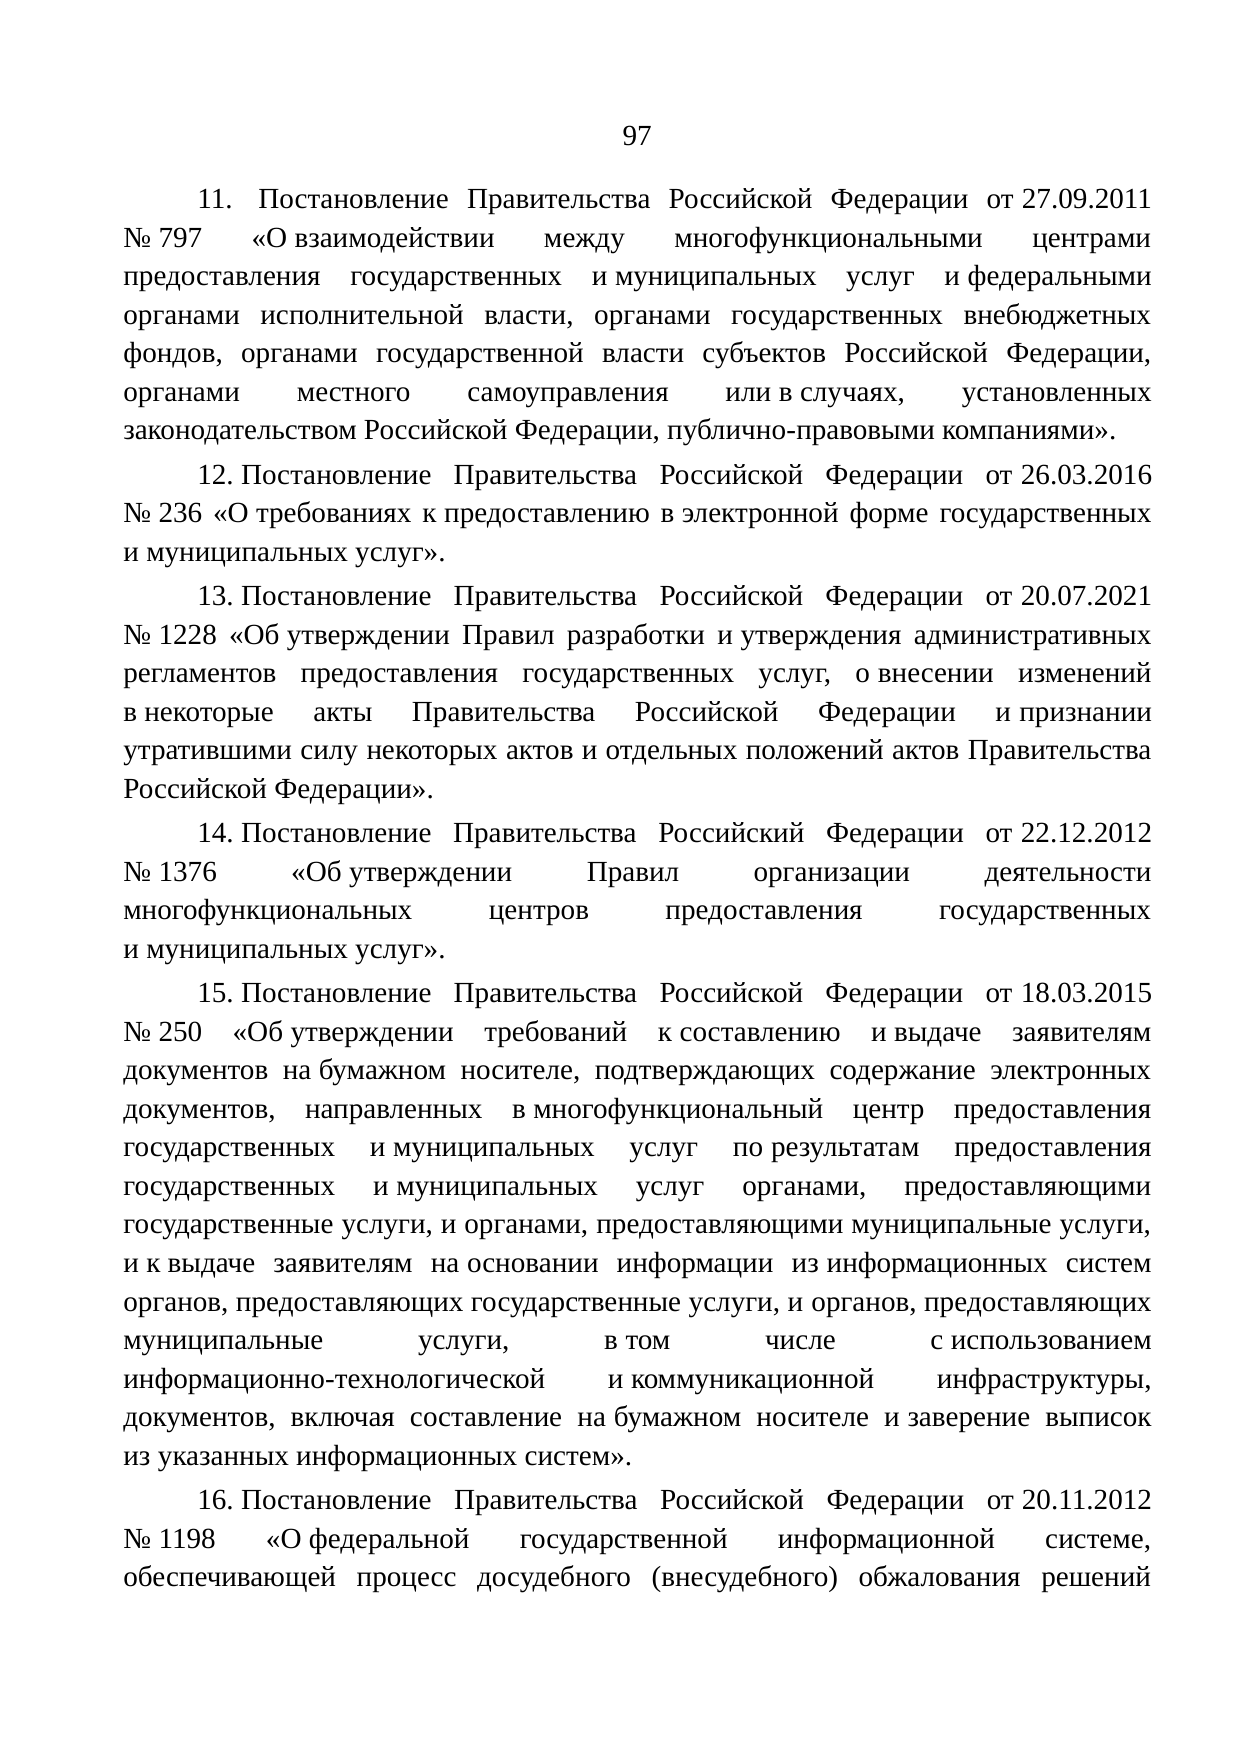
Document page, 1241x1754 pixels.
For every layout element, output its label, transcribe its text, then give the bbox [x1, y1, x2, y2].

text 15. Постановление Правительства Российской Федерации от 18.03.2015 № 250 «Об утверждении требований к составлению и выдаче заявителям документов на бумажном носителе, подтверждающих содержание электронных документов, направленных в многофункциональный центр предоставления государственных и муниципальных услуг по результатам предоставления государственных и муниципальных услуг органами, предоставляющими государственные услуги, и органами, предоставляющими муниципальные услуги, и к выдаче заявителям на основании информации из информационных систем органов, предоставляющих государственные услуги, и органов, предоставляющих муниципальные услуги, в том числе с использованием информационно⁠-⁠технологической и коммуникационной инфраструктуры, документов, включая составление на бумажном носителе и заверение выписок из указанных информационных систем». [123, 975, 1152, 1471]
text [123, 1482, 1152, 1593]
text 12. Постановление Правительства Российской Федерации от 26.03.2016 № 236 «О требованиях к предоставлению в электронной форме государственных и муниципальных услуг». [123, 457, 1152, 567]
text 11. Постановление Правительства Российской Федерации от 27.09.2011 № 797 «О взаимодействии между многофункциональными центрами предоставления государственных и муниципальных услуг и федеральными органами исполнительной власти, органами государственных внебюджетных фондов, органами государственной власти субъектов Российской Федерации, органами местного самоуправления или в случаях, установленных законодательством Российской Федерации, публично⁠-⁠правовыми компаниями». [123, 181, 1152, 446]
text 13. Постановление Правительства Российской Федерации от 20.07.2021 № 1228 «Об утверждении Правил разработки и утверждения административных регламентов предоставления государственных услуг, о внесении изменений в некоторые акты Правительства Российской Федерации и признании утратившими силу некоторых актов и отдельных положений актов Правительства Российской Федерации». [123, 578, 1152, 804]
text 14. Постановление Правительства Российский Федерации от 22.12.2012 № 1376 «Об утверждении Правил организации деятельности многофункциональных центров предоставления государственных и муниципальных услуг». [123, 815, 1152, 964]
